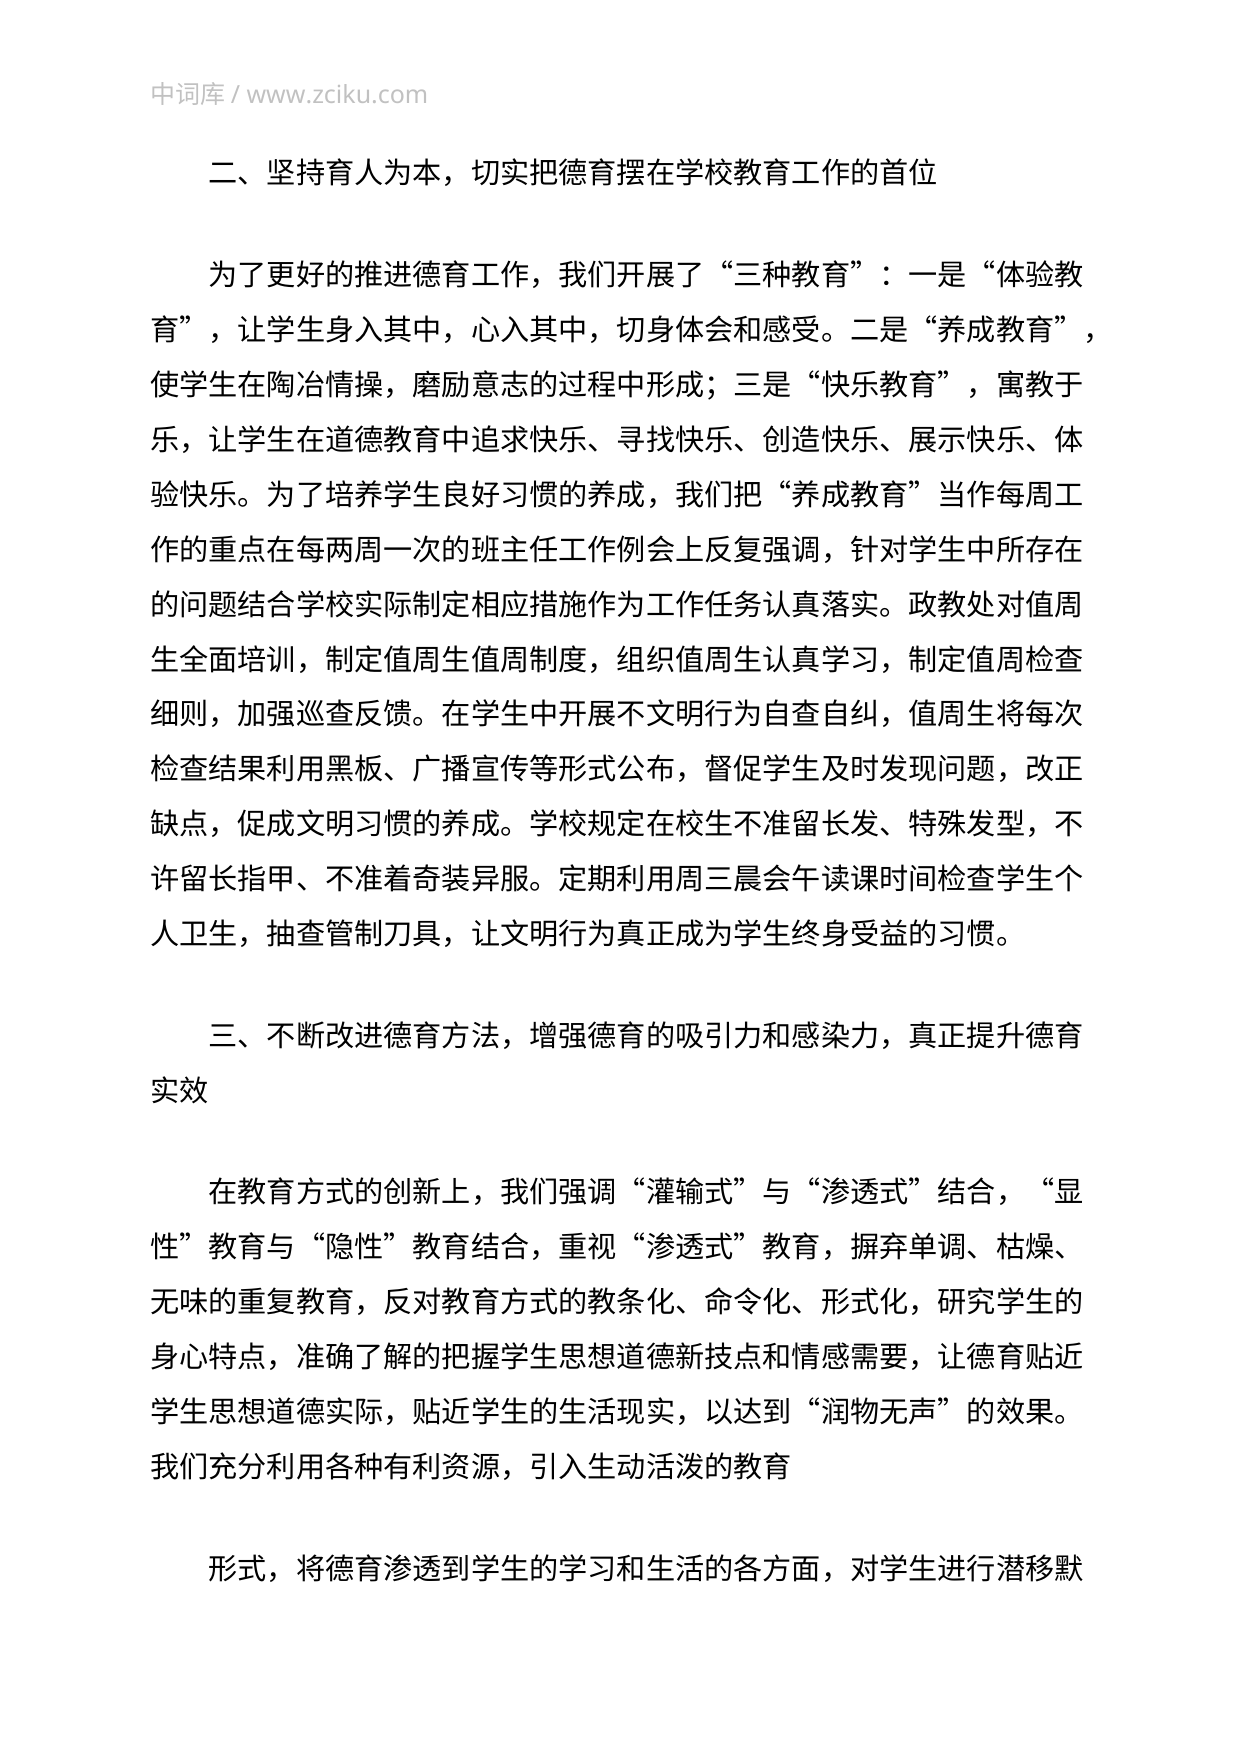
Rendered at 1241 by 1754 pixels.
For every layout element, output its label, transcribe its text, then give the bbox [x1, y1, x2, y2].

text 三、不断改进德育方法，增强德育的吸引力和感染力，真正提升德育实效 [150, 1012, 1090, 1109]
text 在教育方式的创新上，我们强调“灌输式”与“渗透式”结合，“显性”教育与“隐性”教育结合，重视“渗透式”教育，摒弃单调、枯燥、无味的重复教育，反对教育方式的教条化、命令化、形式化，研究学生的身心特点，准确了解的把握学生思想道德新技点和情感需要，让德育贴近学生思想道德实际，贴近学生的生活现实，以达到“润物无声”的效果。我们充分利用各种有利资源，引入生动活泼的教育 [150, 1169, 1090, 1486]
text 为了更好的推进德育工作，我们开展了“三种教育”：一是“体验教育”，让学生身入其中，心入其中，切身体会和感受。二是“养成教育”，使学生在陶冶情操，磨励意志的过程中形成；三是“快乐教育”，寓教于乐，让学生在道德教育中追求快乐、寻找快乐、创造快乐、展示快乐、体验快乐。为了培养学生良好习惯的养成，我们把“养成教育”当作每周工作的重点在每两周一次的班主任工作例会上反复强调，针对学生中所存在的问题结合学校实际制定相应措施作为工作任务认真落实。政教处对值周生全面培训，制定值周生值周制度，组织值周生认真学习，制定值周检查细则，加强巡查反馈。在学生中开展不文明行为自查自纠，值周生将每次检查结果利用黑板、广播宣传等形式公布，督促学生及时发现问题，改正缺点，促成文明习惯的养成。学校规定在校生不准留长发、特殊发型，不许留长指甲、不准着奇装异服。定期利用周三晨会午读课时间检查学生个人卫生，抽查管制刀具，让文明行为真正成为学生终身受益的习惯。 [150, 252, 1090, 953]
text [150, 1545, 1090, 1587]
text 二、坚持育人为本，切实把德育摆在学校教育工作的首位 [150, 150, 1090, 192]
